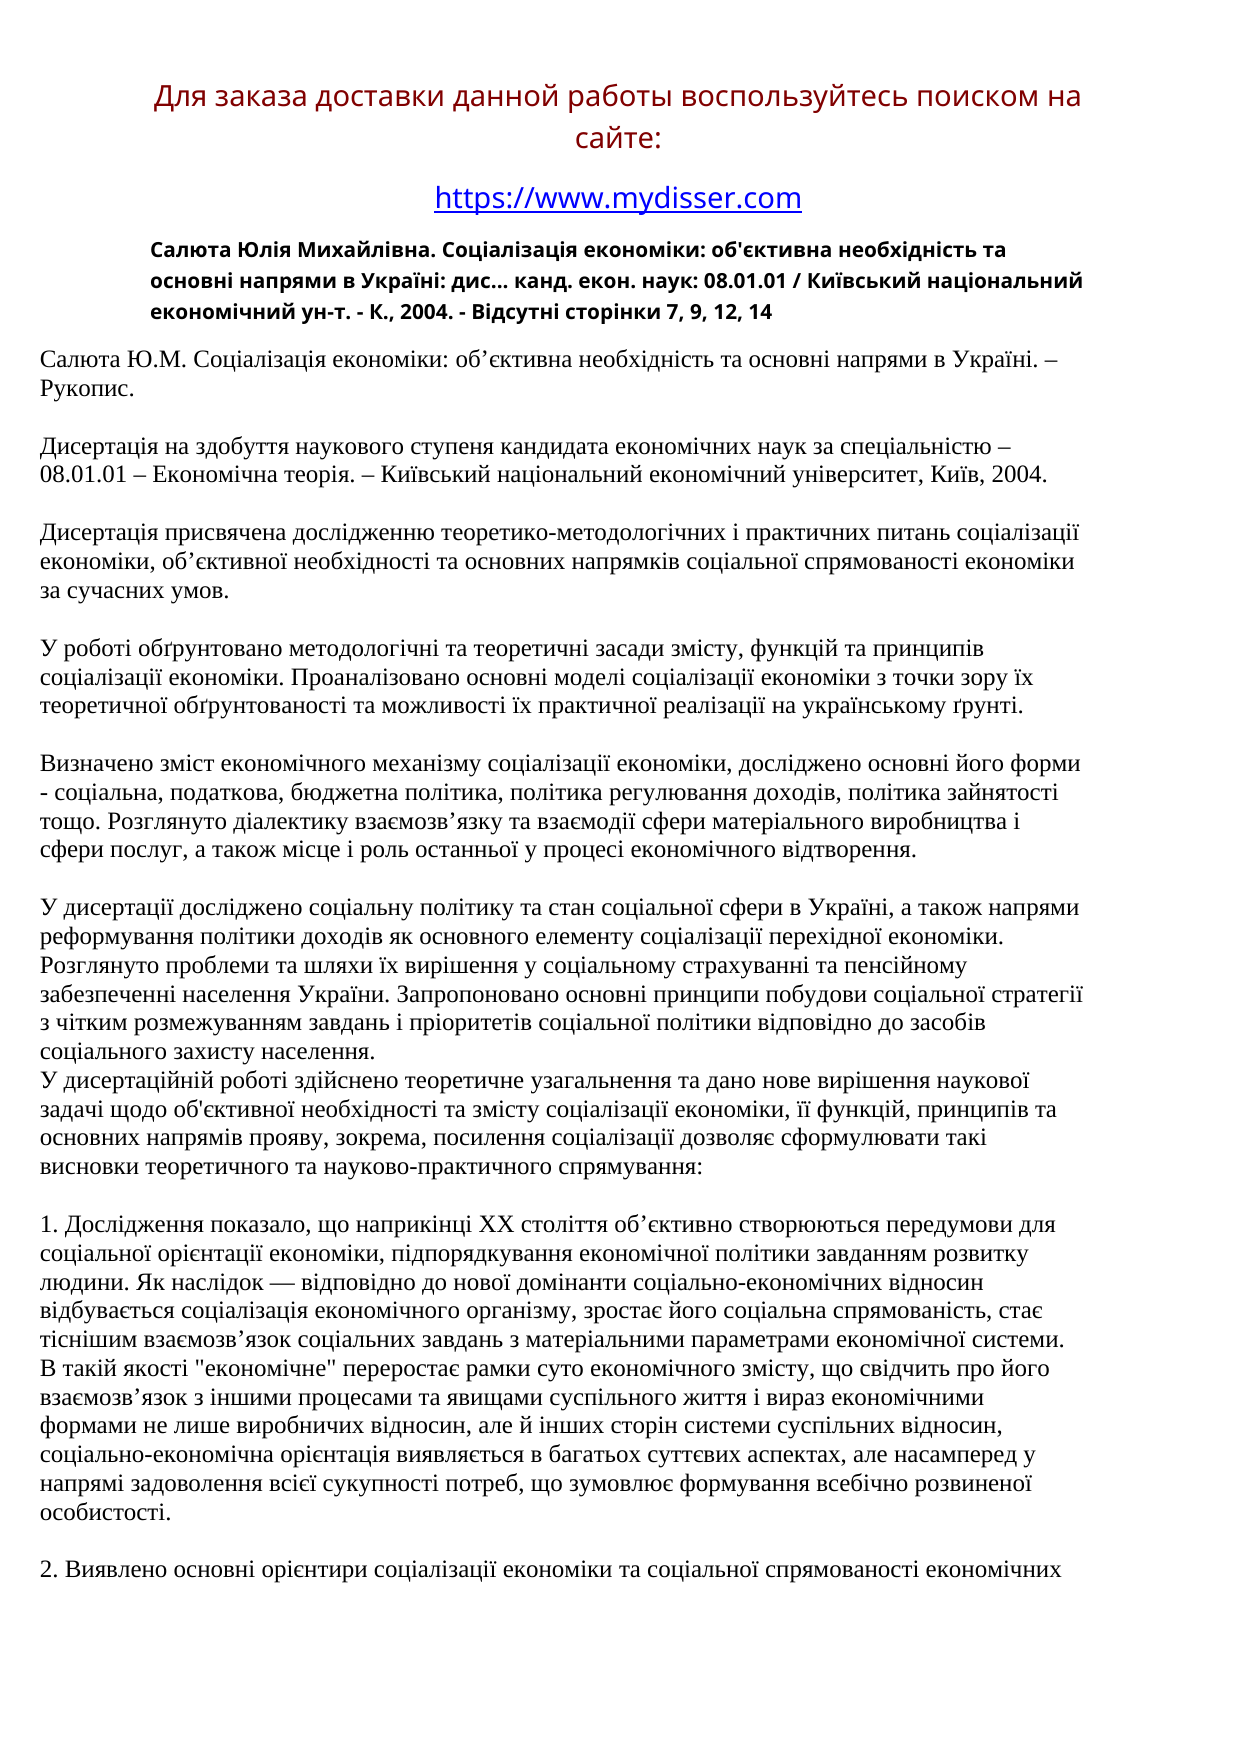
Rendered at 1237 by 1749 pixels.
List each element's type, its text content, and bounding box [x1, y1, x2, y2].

table_cell [40, 1065, 1086, 1583]
text Салюта Юлія Михайлівна. Соціалізація економіки: об'єктивна необхідність та основні напрями в Україні: дис... канд. екон. наук: 08.01.01 / Київський національний економічний ун-т. - К., 2004. - Відсутні сторінки 7, 9, 12, 14 [150, 236, 1086, 325]
table_header [40, 344, 1086, 1065]
